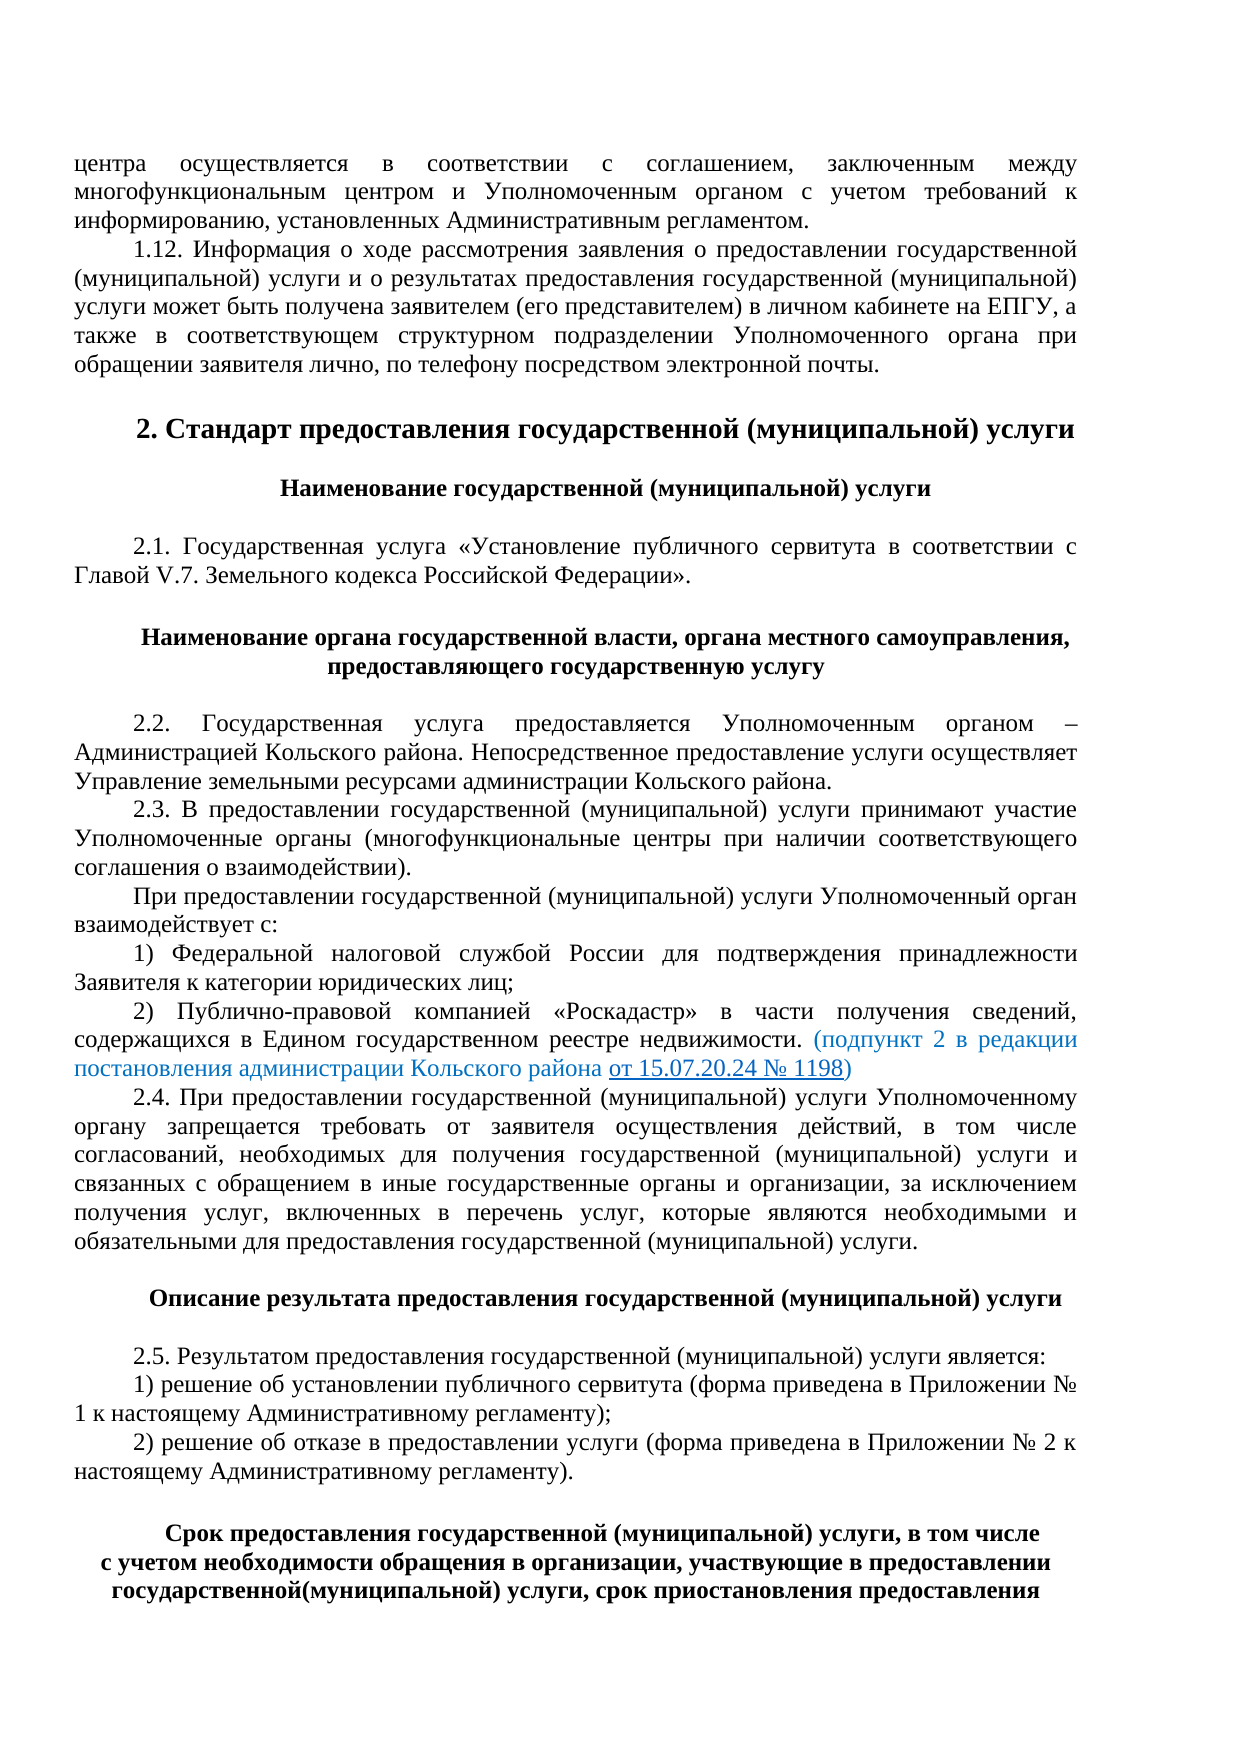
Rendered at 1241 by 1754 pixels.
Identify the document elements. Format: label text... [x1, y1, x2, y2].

text 2) Публично-правовой компанией «Роскадастр» в части получения сведений, содержащихся в Едином государственном реестре недвижимости. (подпункт 2 в редакции постановления администрации Кольского района от 15.07.20.24 № 1198) [74, 996, 1078, 1082]
text 2.4. При предоставлении государственной (муниципальной) услуги Уполномоченному органу запрещается требовать от заявителя осуществления действий, в том числе согласований, необходимых для получения государственной (муниципальной) услуги и связанных с обращением в иные государственные органы и организации, за исключением получения услуг, включенных в перечень услуг, которые являются необходимыми и обязательными для предоставления государственной (муниципальной) услуги. [74, 1082, 1078, 1254]
text 2.5. Результатом предоставления государственной (муниципальной) услуги является: [74, 1341, 1078, 1369]
text 1.12. Информация о ходе рассмотрения заявления о предоставлении государственной (муниципальной) услуги и о результатах предоставления государственной (муниципальной) услуги может быть получена заявителем (его представителем) в личном кабинете на ЕПГУ, а также в соответствующем структурном подразделении Уполномоченного органа при обращении заявителя лично, по телефону посредством электронной почты. [74, 234, 1078, 378]
text 1) Федеральной налоговой службой России для подтверждения принадлежности Заявителя к категории юридических лиц; [74, 938, 1078, 996]
text 2. Стандарт предоставления государственной (муниципальной) услуги [74, 411, 1078, 445]
text 2.1. Государственная услуга «Установление публичного сервитута в соответствии с Главой V.7. Земельного кодекса Российской Федерации». [74, 531, 1078, 588]
text 2.2. Государственная услуга предоставляется Уполномоченным органом – Администрацией Кольского района. Непосредственное предоставление услуги осуществляет Управление земельными ресурсами администрации Кольского района. [74, 708, 1078, 794]
text 2.3. В предоставлении государственной (муниципальной) услуги принимают участие Уполномоченные органы (многофункциональные центры при наличии соответствующего соглашения о взаимодействии). [74, 794, 1078, 881]
text Наименование государственной (муниципальной) услуги [74, 473, 1078, 502]
text Наименование органа государственной власти, органа местного самоуправления, предоставляющего государственную услугу [74, 622, 1078, 679]
text При предоставлении государственной (муниципальной) услуги Уполномоченный орган взаимодействует с: [74, 881, 1078, 938]
text Описание результата предоставления государственной (муниципальной) услуги [74, 1283, 1078, 1312]
text 1) решение об установлении публичного сервитута (форма приведена в Приложении № 1 к настоящему Административному регламенту); [74, 1369, 1078, 1427]
text 2) решение об отказе в предоставлении услуги (форма приведена в Приложении № 2 к настоящему Административному регламенту). [74, 1427, 1078, 1484]
